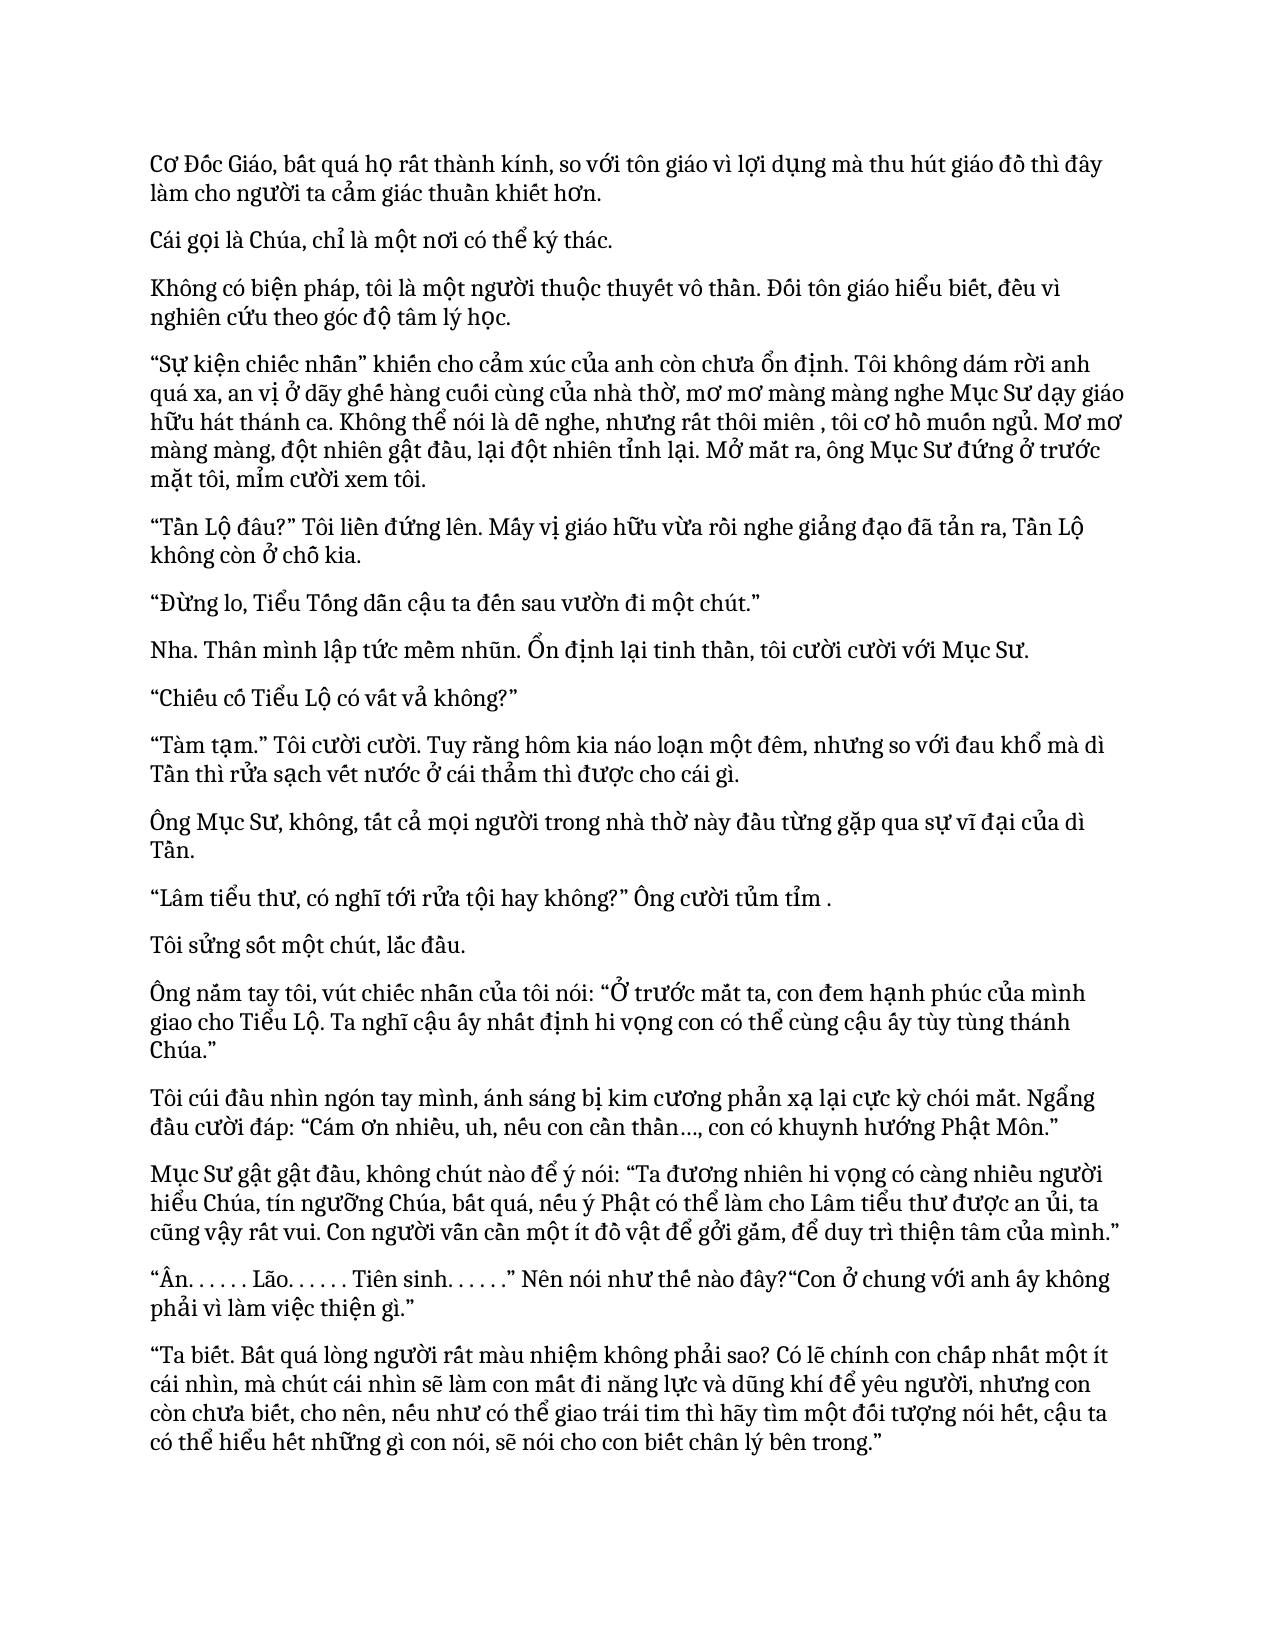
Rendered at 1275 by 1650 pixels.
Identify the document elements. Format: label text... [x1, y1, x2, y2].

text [150, 150, 1125, 207]
text Nha. Thân mình lập tức mềm nhũn. Ổn định lại tinh thần, tôi cười cười với Mục Sư. [150, 636, 1125, 665]
text Không có biện pháp, tôi là một người thuộc thuyết vô thần. Đối tôn giáo hiểu biết, đều vì nghiên cứu theo góc độ tâm lý học. [150, 274, 1125, 331]
text “Chiếu cố Tiểu Lộ có vất vả không?” [150, 684, 1125, 712]
text “Sự kiện chiếc nhẫn” khiến cho cảm xúc của anh còn chưa ổn định. Tôi không dám rời anh quá xa, an vị ở dãy ghế hàng cuối cùng của nhà thờ, mơ mơ màng màng nghe Mục Sư dạy giáo hữu hát thánh ca. Không thể nói là dễ nghe, nhưng rất thôi miên , tôi cơ hồ muốn ngủ. Mơ mơ màng màng, đột nhiên gật đầu, lại đột nhiên tỉnh lại. Mở mắt ra, ông Mục Sư đứng ở trước mặt tôi, mỉm cười xem tôi. [150, 350, 1125, 494]
text Mục Sư gật gật đầu, không chút nào để ý nói: “Ta đương nhiên hi vọng có càng nhiều người hiểu Chúa, tín ngưỡng Chúa, bất quá, nếu ý Phật có thể làm cho Lâm tiểu thư được an ủi, ta cũng vậy rất vui. Con người vẫn cần một ít đồ vật để gởi gắm, để duy trì thiện tâm của mình.” [150, 1160, 1125, 1246]
text “Ta biết. Bất quá lòng người rất màu nhiệm không phải sao? Có lẽ chính con chấp nhất một ít cái nhìn, mà chút cái nhìn sẽ làm con mất đi năng lực và dũng khí để yêu người, nhưng con còn chưa biết, cho nên, nếu như có thể giao trái tim thì hãy tìm một đối tượng nói hết, cậu ta có thể hiểu hết những gì con nói, sẽ nói cho con biết chân lý bên trong.” [150, 1341, 1125, 1456]
text Ông nắm tay tôi, vút chiếc nhẫn của tôi nói: “Ở trước mắt ta, con đem hạnh phúc của mình giao cho Tiểu Lộ. Ta nghĩ cậu ấy nhất định hi vọng con có thể cùng cậu ấy tùy tùng thánh Chúa.” [150, 979, 1125, 1065]
text Cái gọi là Chúa, chỉ là một nơi có thể ký thác. [150, 226, 1125, 255]
text “Lâm tiểu thư, có nghĩ tới rửa tội hay không?” Ông cười tủm tỉm . [150, 884, 1125, 912]
text “Tàm tạm.” Tôi cười cười. Tuy rằng hôm kia náo loạn một đêm, nhưng so với đau khổ mà dì Tần thì rửa sạch vết nước ở cái thảm thì được cho cái gì. [150, 731, 1125, 789]
text “Ân. . . . . . Lão. . . . . . Tiên sinh. . . . . .” Nên nói như thế nào đây?“Con ở chung với anh ấy không phải vì làm việc thiện gì.” [150, 1265, 1125, 1322]
text Tôi cúi đầu nhìn ngón tay mình, ánh sáng bị kim cương phản xạ lại cực kỳ chói mắt. Ngẩng đầu cười đáp: “Cám ơn nhiều, uh, nếu con cần thần…, con có khuynh hướng Phật Môn.” [150, 1084, 1125, 1141]
text Ông Mục Sư, không, tất cả mọi người trong nhà thờ này đầu từng gặp qua sự vĩ đại của dì Tần. [150, 807, 1125, 865]
text “Tần Lộ đâu?” Tôi liền đứng lên. Mấy vị giáo hữu vừa rồi nghe giảng đạo đã tản ra, Tần Lộ không còn ở chỗ kia. [150, 512, 1125, 570]
text Tôi sửng sốt một chút, lắc đầu. [150, 931, 1125, 960]
text “Đừng lo, Tiểu Tống dẫn cậu ta đến sau vườn đi một chút.” [150, 589, 1125, 617]
